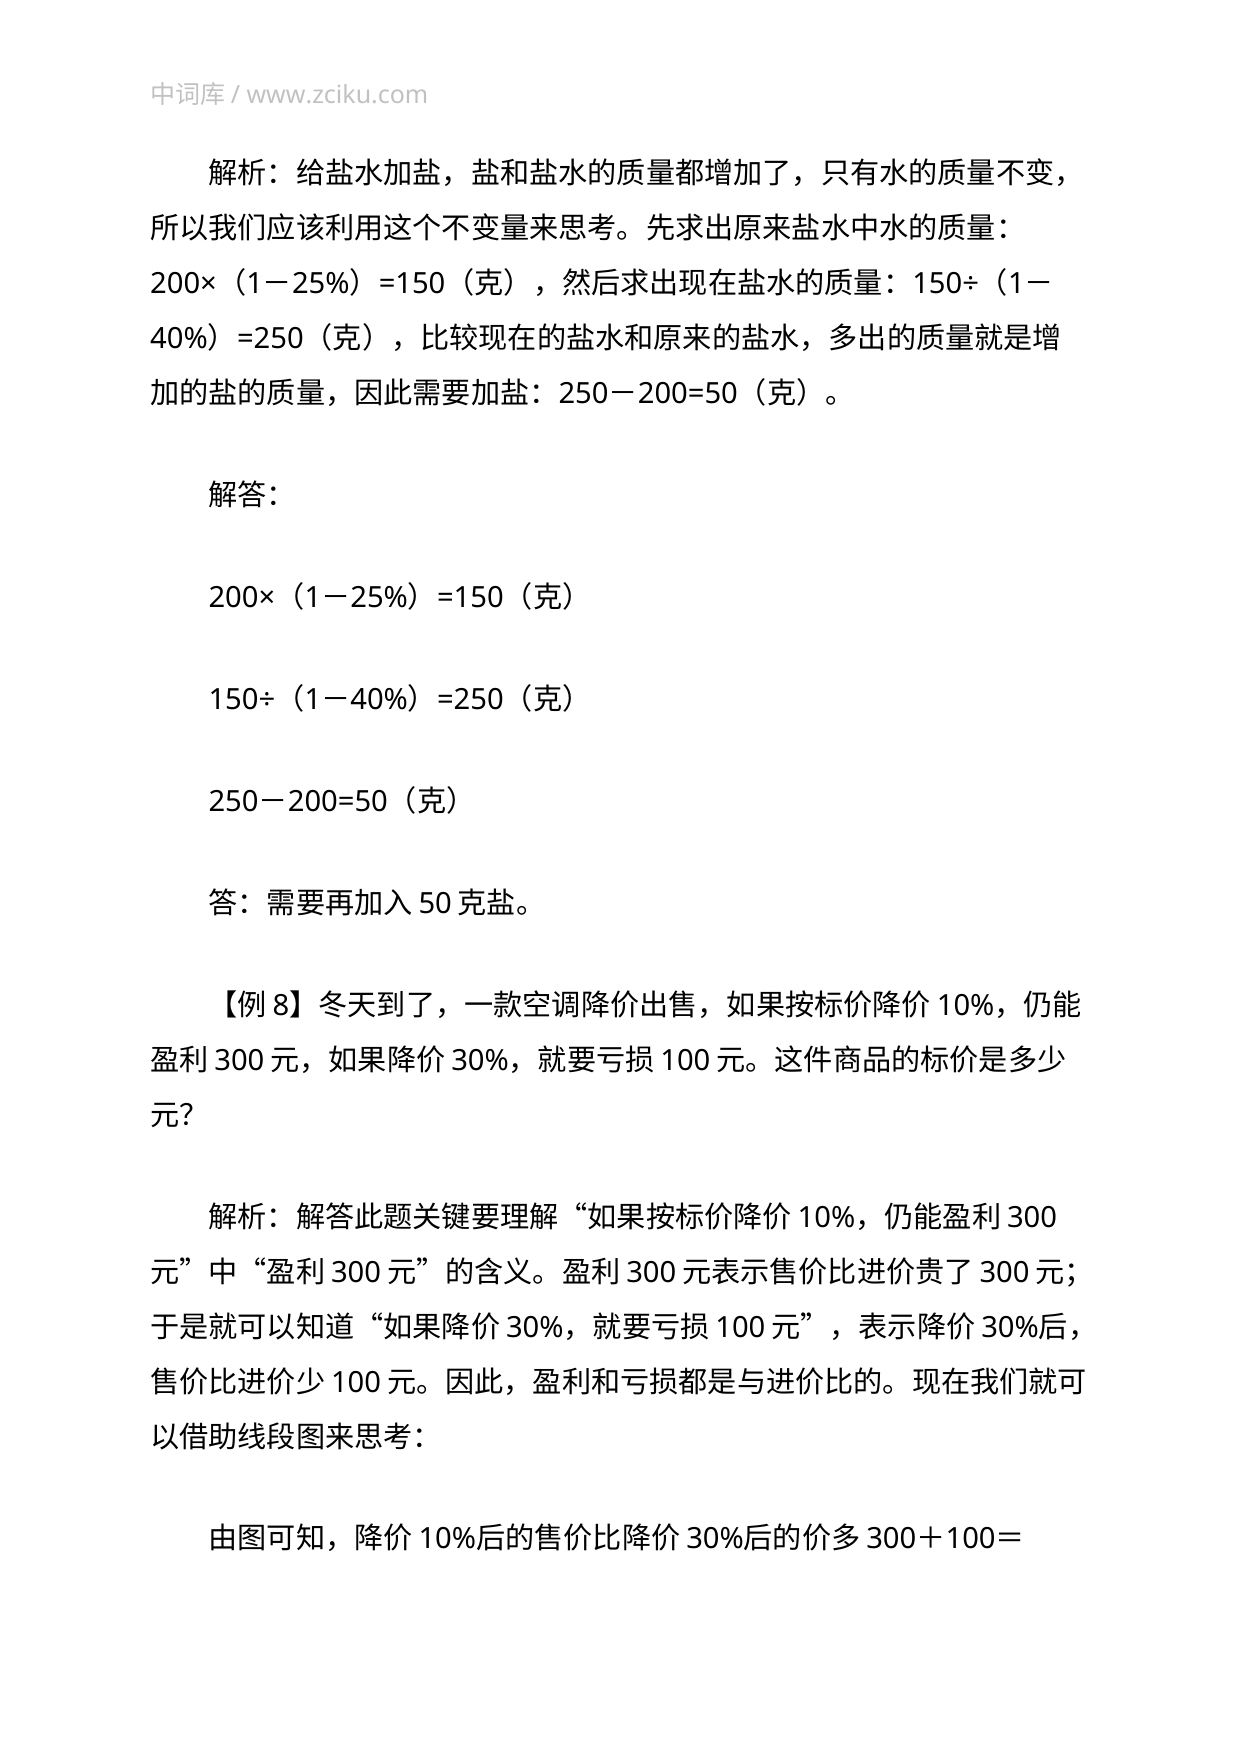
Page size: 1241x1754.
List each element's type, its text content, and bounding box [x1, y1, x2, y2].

text 150÷（1－40%）=250（克） [150, 676, 1090, 718]
text 答：需要再加入50克盐。 [150, 879, 1090, 922]
text 250－200=50（克） [150, 777, 1090, 820]
text 200×（1－25%）=150（克） [150, 573, 1090, 616]
text 解析：给盐水加盐，盐和盐水的质量都增加了，只有水的质量不变，所以我们应该利用这个不变量来思考。先求出原来盐水中水的质量：200×（1－25%）=150（克），然后求出现在盐水的质量：150÷（1－40%）=250（克），比较现在的盐水和原来的盐水，多出的质量就是增加的盐的质量，因此需要加盐：250－200=50（克）。 [150, 150, 1090, 412]
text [150, 1515, 1090, 1557]
text 解答： [150, 472, 1090, 514]
text 解析：解答此题关键要理解“如果按标价降价10%，仍能盈利300元”中“盈利300元”的含义。盈利300元表示售价比进价贵了300元；于是就可以知道“如果降价30%，就要亏损100元”，表示降价30%后，售价比进价少100元。因此，盈利和亏损都是与进价比的。现在我们就可以借助线段图来思考： [150, 1193, 1090, 1456]
text 【例8】冬天到了，一款空调降价出售，如果按标价降价10%，仍能盈利300元，如果降价30%，就要亏损100元。这件商品的标价是多少元？ [150, 981, 1090, 1134]
